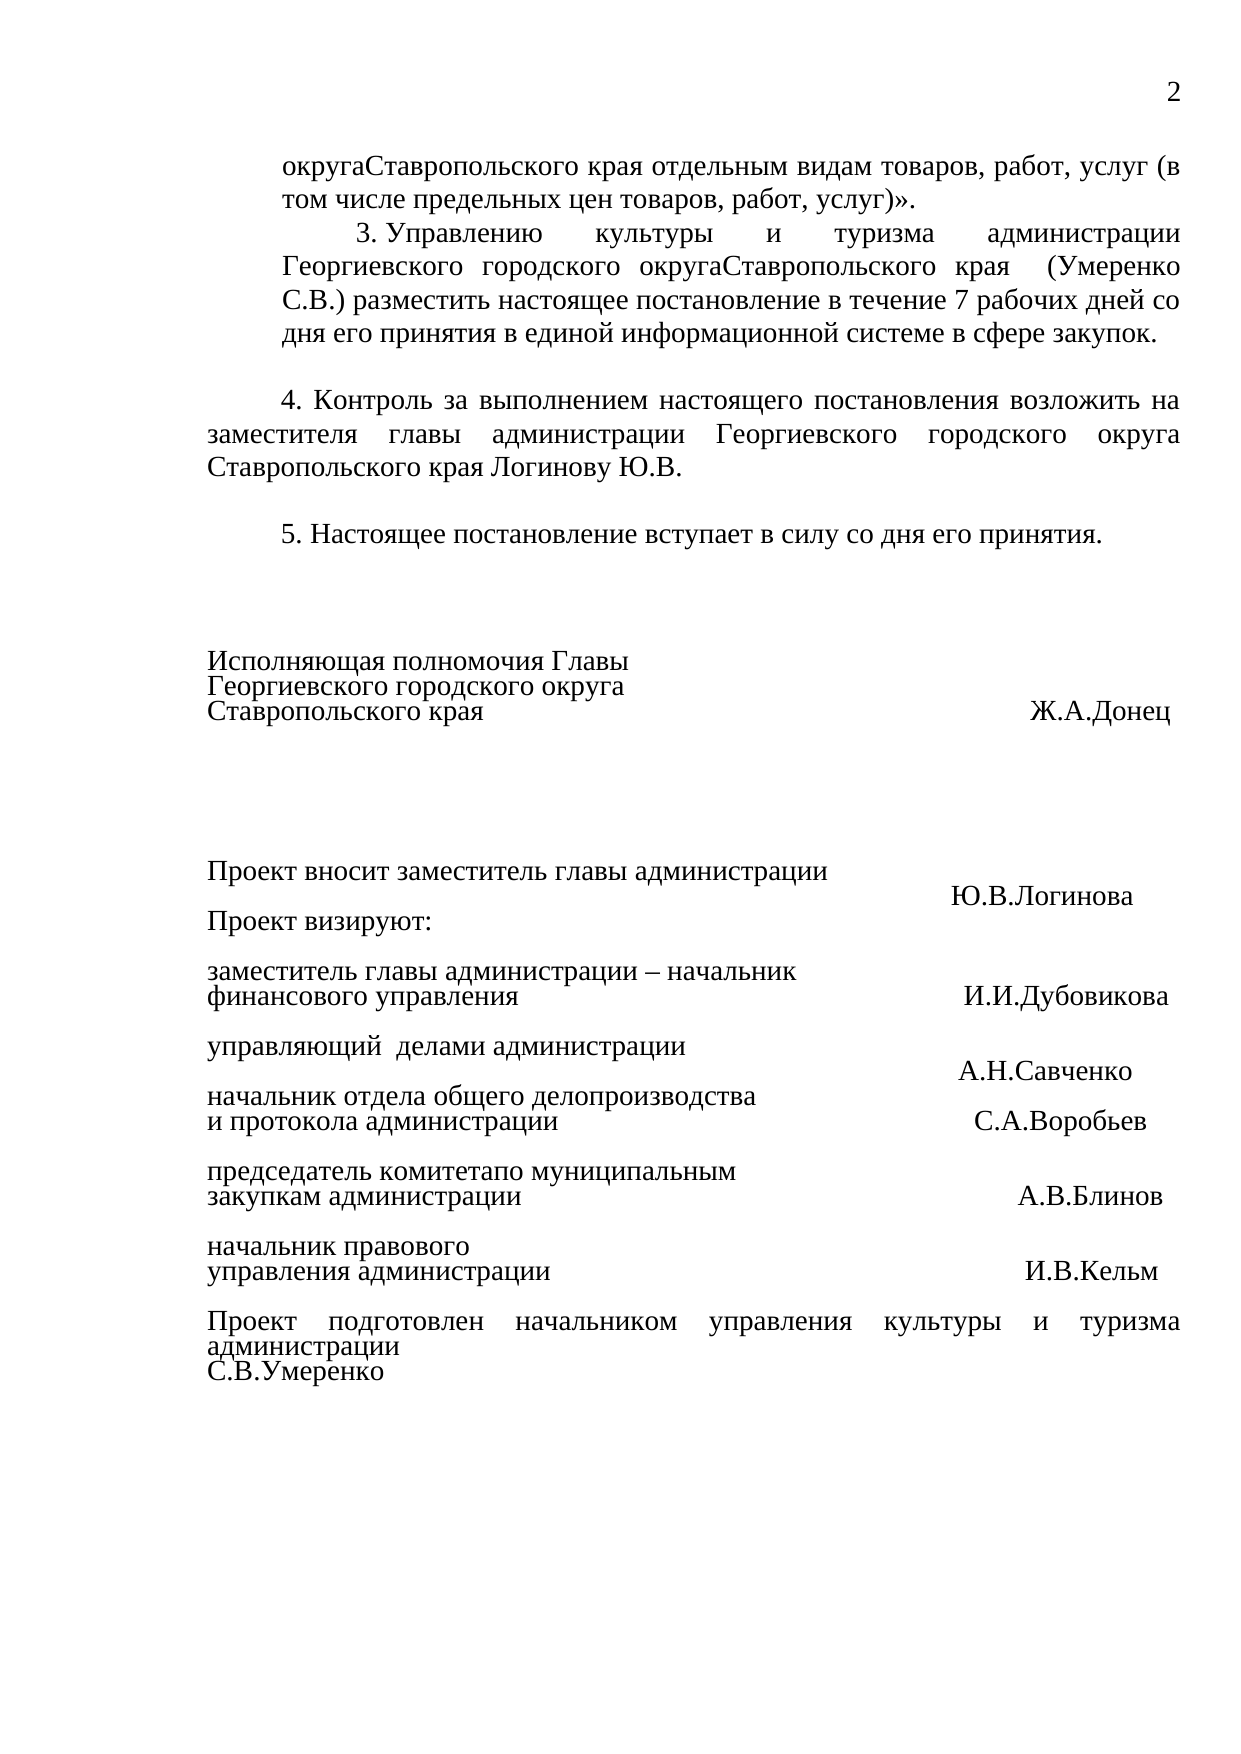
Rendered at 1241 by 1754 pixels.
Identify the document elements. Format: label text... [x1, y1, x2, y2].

text Исполняющая полномочия Главы [207, 651, 1181, 676]
text А.Н.Савченко [207, 1060, 1181, 1085]
text и протокола администрации С.А.Воробьев [207, 1110, 1181, 1135]
text Ставропольского края Ж.А.Донец [1109, 701, 1181, 726]
text 5. Настоящее постановление вступает в силу со дня его принятия. [207, 517, 1181, 550]
text финансового управления И.И.Дубовикова [218, 985, 1181, 1010]
text закупкам администрации А.В.Блинов [207, 1185, 1181, 1210]
list 4. Контроль за выполнением настоящего постановления возложить на заместителя главы администрации Георгиевского городского округа Ставропольского края Логинову Ю.В. [207, 382, 1181, 483]
text Ставропольского края Ж.А.Донец [207, 701, 1099, 726]
list Управлению культуры и туризма администрации Георгиевского городского округаСтавропольского края (Умеренко С.В.) разместить настоящее постановление в течение 7 рабочих дней со дня его принятия в единой информационной системе в сфере закупок. [282, 215, 1181, 349]
text председатель комитетапо муниципальным [207, 1160, 1181, 1185]
text Георгиевского городского округа [207, 676, 1181, 701]
text Ю.В.Логинова [207, 885, 1181, 910]
text Проект вносит заместитель главы администрации [207, 860, 1181, 885]
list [282, 148, 1181, 215]
text начальник правового [207, 1235, 1181, 1260]
text Проект визируют: [207, 910, 1181, 935]
text заместитель главы администрации – начальник [207, 960, 1181, 985]
text управления администрации И.В.Кельм [207, 1260, 1181, 1285]
text начальник отдела общего делопроизводства [207, 1085, 1181, 1110]
text управляющий делами администрации [207, 1035, 1181, 1060]
text Проект подготовлен начальником управления культуры и туризма администрации С.В.Умеренко [207, 1310, 1181, 1385]
